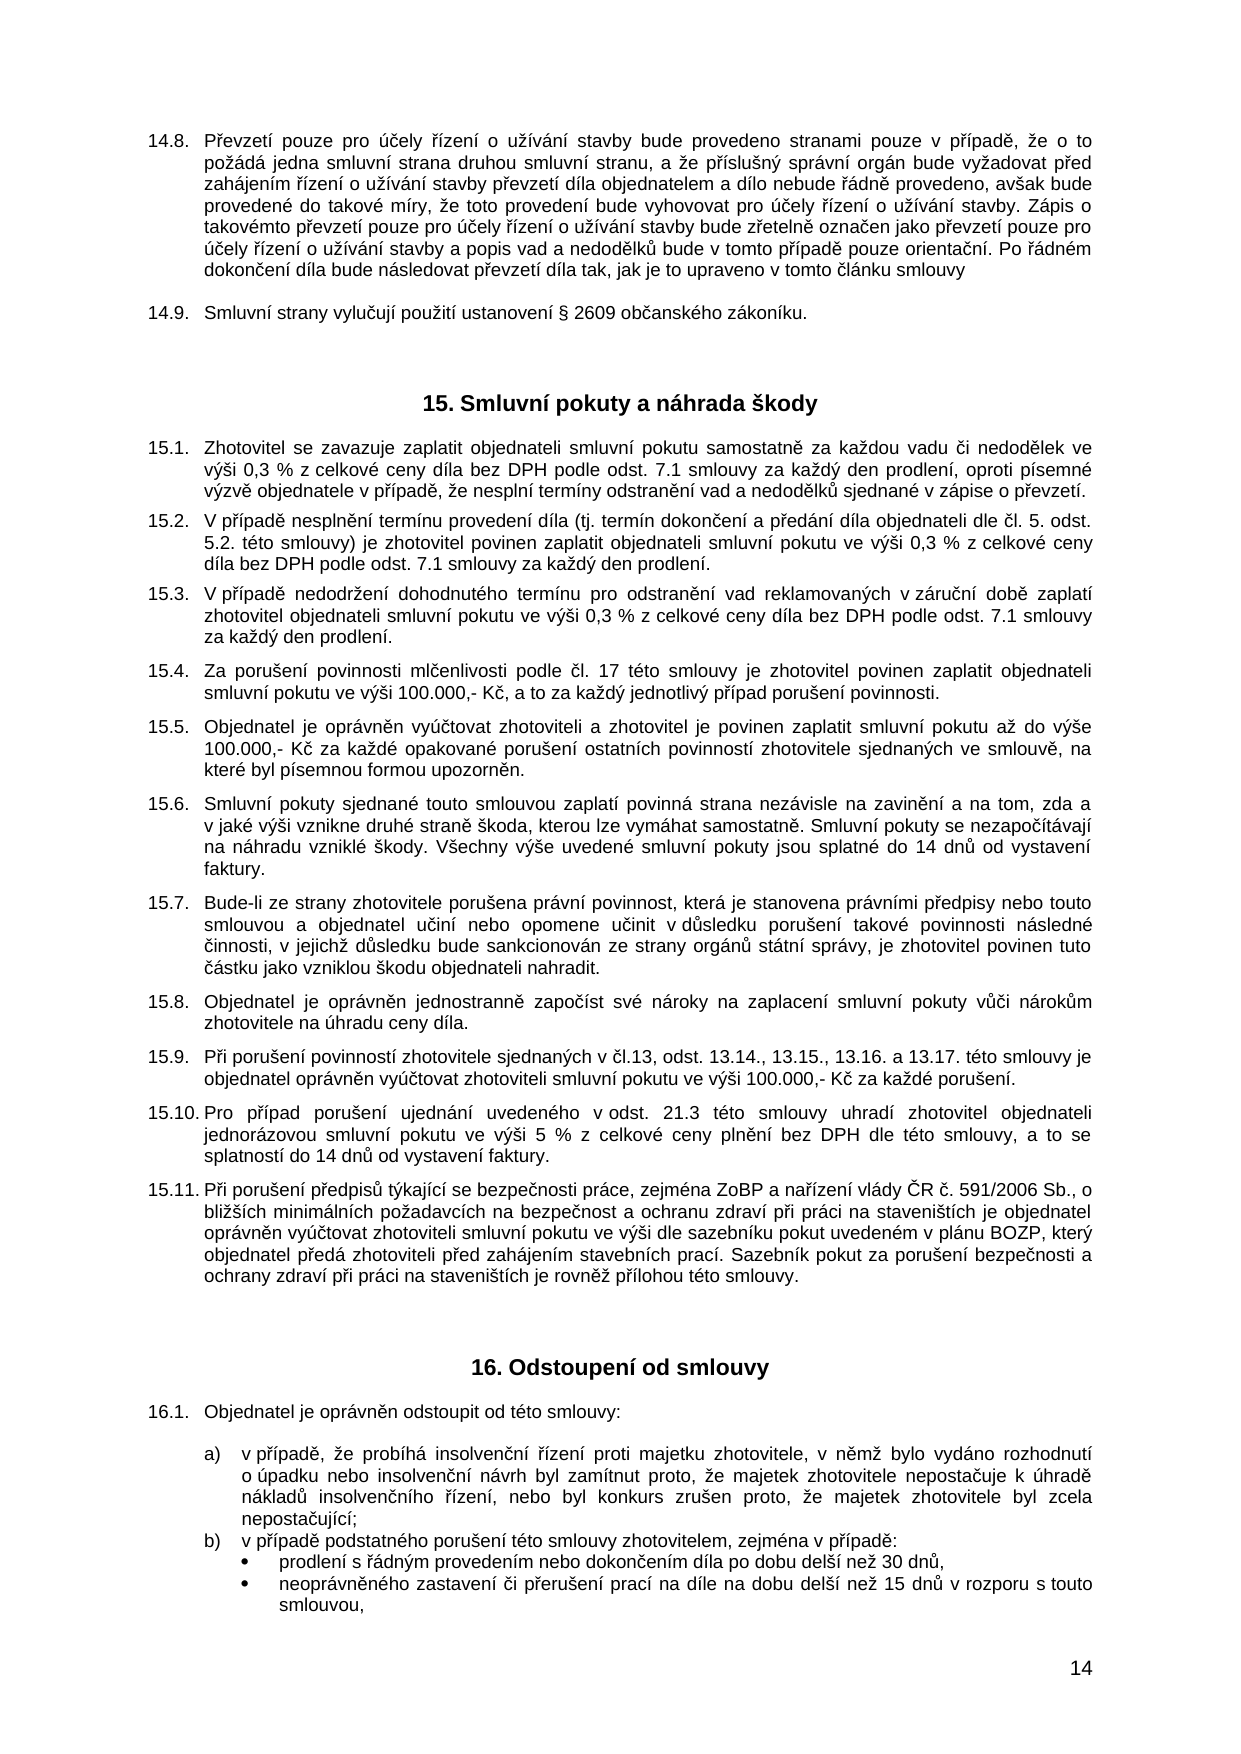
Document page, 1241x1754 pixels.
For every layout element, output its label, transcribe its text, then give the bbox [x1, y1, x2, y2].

list Smluvní pokuty a náhrada škody [148, 390, 1092, 416]
list Smluvní strany vylučují použití ustanovení § 2609 občanského zákoníku. [148, 302, 1092, 323]
list Objednatel je oprávněn odstoupit od této smlouvy: [148, 1401, 1092, 1422]
list v případě podstatného porušení této smlouvy zhotovitelem, zejména v případě: [204, 1529, 1092, 1551]
list Odstoupení od smlouvy [148, 1353, 1092, 1380]
list neoprávněného zastavení či přerušení prací na díle na dobu delší než 15 dnů v rozporu s touto smlouvou, [241, 1573, 1092, 1616]
list V případě nedodržení dohodnutého termínu pro odstranění vad reklamovaných v záruční době zaplatí zhotovitel objednateli smluvní pokutu ve výši 0,3 % z celkové ceny díla bez DPH podle odst. 7.1 smlouvy za každý den prodlení. [148, 583, 1092, 648]
list Pro případ porušení ujednání uvedeného v odst. 21.3 této smlouvy uhradí zhotovitel objednateli jednorázovou smluvní pokutu ve výši 5 % z celkové ceny plnění bez DPH dle této smlouvy, a to se splatností do 14 dnů od vystavení faktury. [148, 1102, 1092, 1167]
list Zhotovitel se zavazuje zaplatit objednateli smluvní pokutu samostatně za každou vadu či nedodělek ve výši 0,3 % z celkové ceny díla bez DPH podle odst. 7.1 smlouvy za každý den prodlení, oproti písemné výzvě objednatele v případě, že nesplní termíny odstranění vad a nedodělků sjednané v zápise o převzetí. [148, 437, 1092, 502]
list Objednatel je oprávněn jednostranně započíst své nároky na zaplacení smluvní pokuty vůči nárokům zhotovitele na úhradu ceny díla. [148, 991, 1092, 1034]
list Za porušení povinnosti mlčenlivosti podle čl. 17 této smlouvy je zhotovitel povinen zaplatit objednateli smluvní pokutu ve výši 100.000,- Kč, a to za každý jednotlivý případ porušení povinnosti. [148, 660, 1092, 703]
list Smluvní pokuty sjednané touto smlouvou zaplatí povinná strana nezávisle na zavinění a na tom, zda a v jaké výši vznikne druhé straně škoda, kterou lze vymáhat samostatně. Smluvní pokuty se nezapočítávají na náhradu vzniklé škody. Všechny výše uvedené smluvní pokuty jsou splatné do 14 dnů od vystavení faktury. [148, 793, 1092, 879]
list Převzetí pouze pro účely řízení o užívání stavby bude provedeno stranami pouze v případě, že o to požádá jedna smluvní strana druhou smluvní stranu, a že příslušný správní orgán bude vyžadovat před zahájením řízení o užívání stavby převzetí díla objednatelem a dílo nebude řádně provedeno, avšak bude provedené do takové míry, že toto provedení bude vyhovovat pro účely řízení o užívání stavby. Zápis o takovémto převzetí pouze pro účely řízení o užívání stavby bude zřetelně označen jako převzetí pouze pro účely řízení o užívání stavby a popis vad a nedodělků bude v tomto případě pouze orientační. Po řádném dokončení díla bude následovat převzetí díla tak, jak je to upraveno v tomto článku smlouvy [148, 130, 1092, 281]
list Při porušení předpisů týkající se bezpečnosti práce, zejména ZoBP a nařízení vlády ČR č. 591/2006 Sb., o bližších minimálních požadavcích na bezpečnost a ochranu zdraví při práci na staveništích je objednatel oprávněn vyúčtovat zhotoviteli smluvní pokutu ve výši dle sazebníku pokut uvedeném v plánu BOZP, který objednatel předá zhotoviteli před zahájením stavebních prací. Sazebník pokut za porušení bezpečnosti a ochrany zdraví při práci na staveništích je rovněž přílohou této smlouvy. [148, 1179, 1092, 1287]
list V případě nesplnění termínu provedení díla (tj. termín dokončení a předání díla objednateli dle čl. 5. odst. 5.2. této smlouvy) je zhotovitel povinen zaplatit objednateli smluvní pokutu ve výši 0,3 % z celkové ceny díla bez DPH podle odst. 7.1 smlouvy za každý den prodlení. [148, 510, 1092, 575]
list v případě, že probíhá insolvenční řízení proti majetku zhotovitele, v němž bylo vydáno rozhodnutí o úpadku nebo insolvenční návrh byl zamítnut proto, že majetek zhotovitele nepostačuje k úhradě nákladů insolvenčního řízení, nebo byl konkurs zrušen proto, že majetek zhotovitele byl zcela nepostačující; [204, 1443, 1092, 1529]
list Při porušení povinností zhotovitele sjednaných v čl.13, odst. 13.14., 13.15., 13.16. a 13.17. této smlouvy je objednatel oprávněn vyúčtovat zhotoviteli smluvní pokutu ve výši 100.000,- Kč za každé porušení. [148, 1046, 1092, 1089]
list Objednatel je oprávněn vyúčtovat zhotoviteli a zhotovitel je povinen zaplatit smluvní pokutu až do výše 100.000,- Kč za každé opakované porušení ostatních povinností zhotovitele sjednaných ve smlouvě, na které byl písemnou formou upozorněn. [148, 716, 1092, 781]
list Bude-li ze strany zhotovitele porušena právní povinnost, která je stanovena právními předpisy nebo touto smlouvou a objednatel učiní nebo opomene učinit v důsledku porušení takové povinnosti následné činnosti, v jejichž důsledku bude sankcionován ze strany orgánů státní správy, je zhotovitel povinen tuto částku jako vzniklou škodu objednateli nahradit. [148, 892, 1092, 978]
list prodlení s řádným provedením nebo dokončením díla po dobu delší než 30 dnů, [241, 1551, 1092, 1573]
